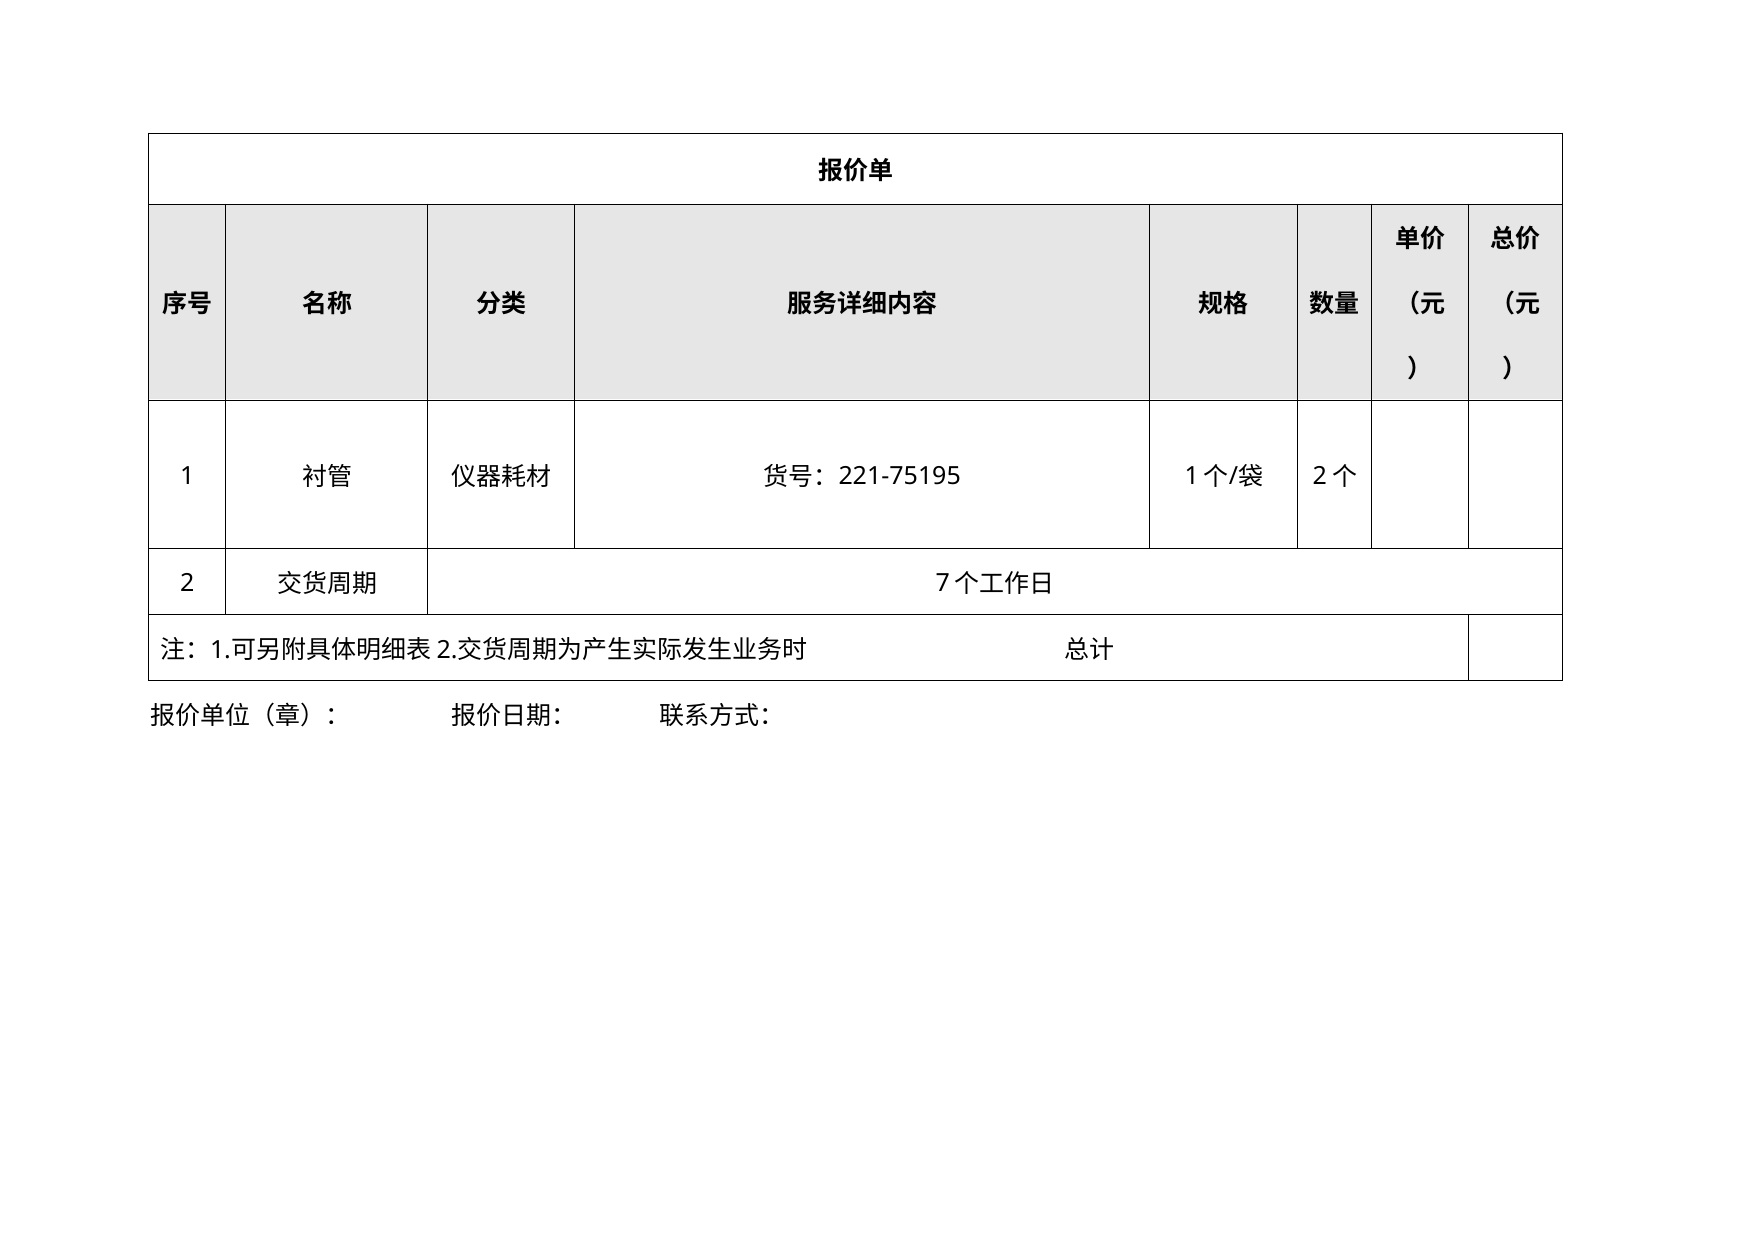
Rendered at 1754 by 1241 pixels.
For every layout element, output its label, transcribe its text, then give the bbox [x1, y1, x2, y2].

table_header 报价单 [149, 134, 1562, 203]
table_cell 衬管 [226, 401, 427, 548]
table_cell 1个/袋 [1150, 401, 1297, 548]
table_cell 注：1.可另附具体明细表 2.交货周期为产生实际发生业务时 总计 [149, 615, 1468, 680]
table_cell 2个 [1298, 401, 1371, 548]
table_cell 数量 [1298, 205, 1371, 399]
table_cell 2 [149, 549, 225, 614]
table_cell 交货周期 [226, 549, 427, 614]
table_cell [1469, 401, 1562, 548]
table_cell 仪器耗材 [428, 401, 574, 548]
table_cell 1 [149, 401, 225, 548]
table_cell 7个工作日 [428, 549, 1562, 614]
table_cell 服务详细内容 [575, 205, 1149, 399]
table_cell 序号 [149, 205, 225, 399]
table_cell 货号：221-75195 [575, 401, 1149, 548]
text 报价单位（章）： 报价日期： 联系方式： [150, 681, 1604, 746]
table_cell 总价（元） [1469, 205, 1562, 399]
table_cell [1372, 401, 1468, 548]
table_cell 分类 [428, 205, 574, 399]
table_cell 单价（元） [1372, 205, 1468, 399]
table_cell [1469, 615, 1562, 680]
table_cell 规格 [1150, 205, 1297, 399]
table_cell 名称 [226, 205, 427, 399]
